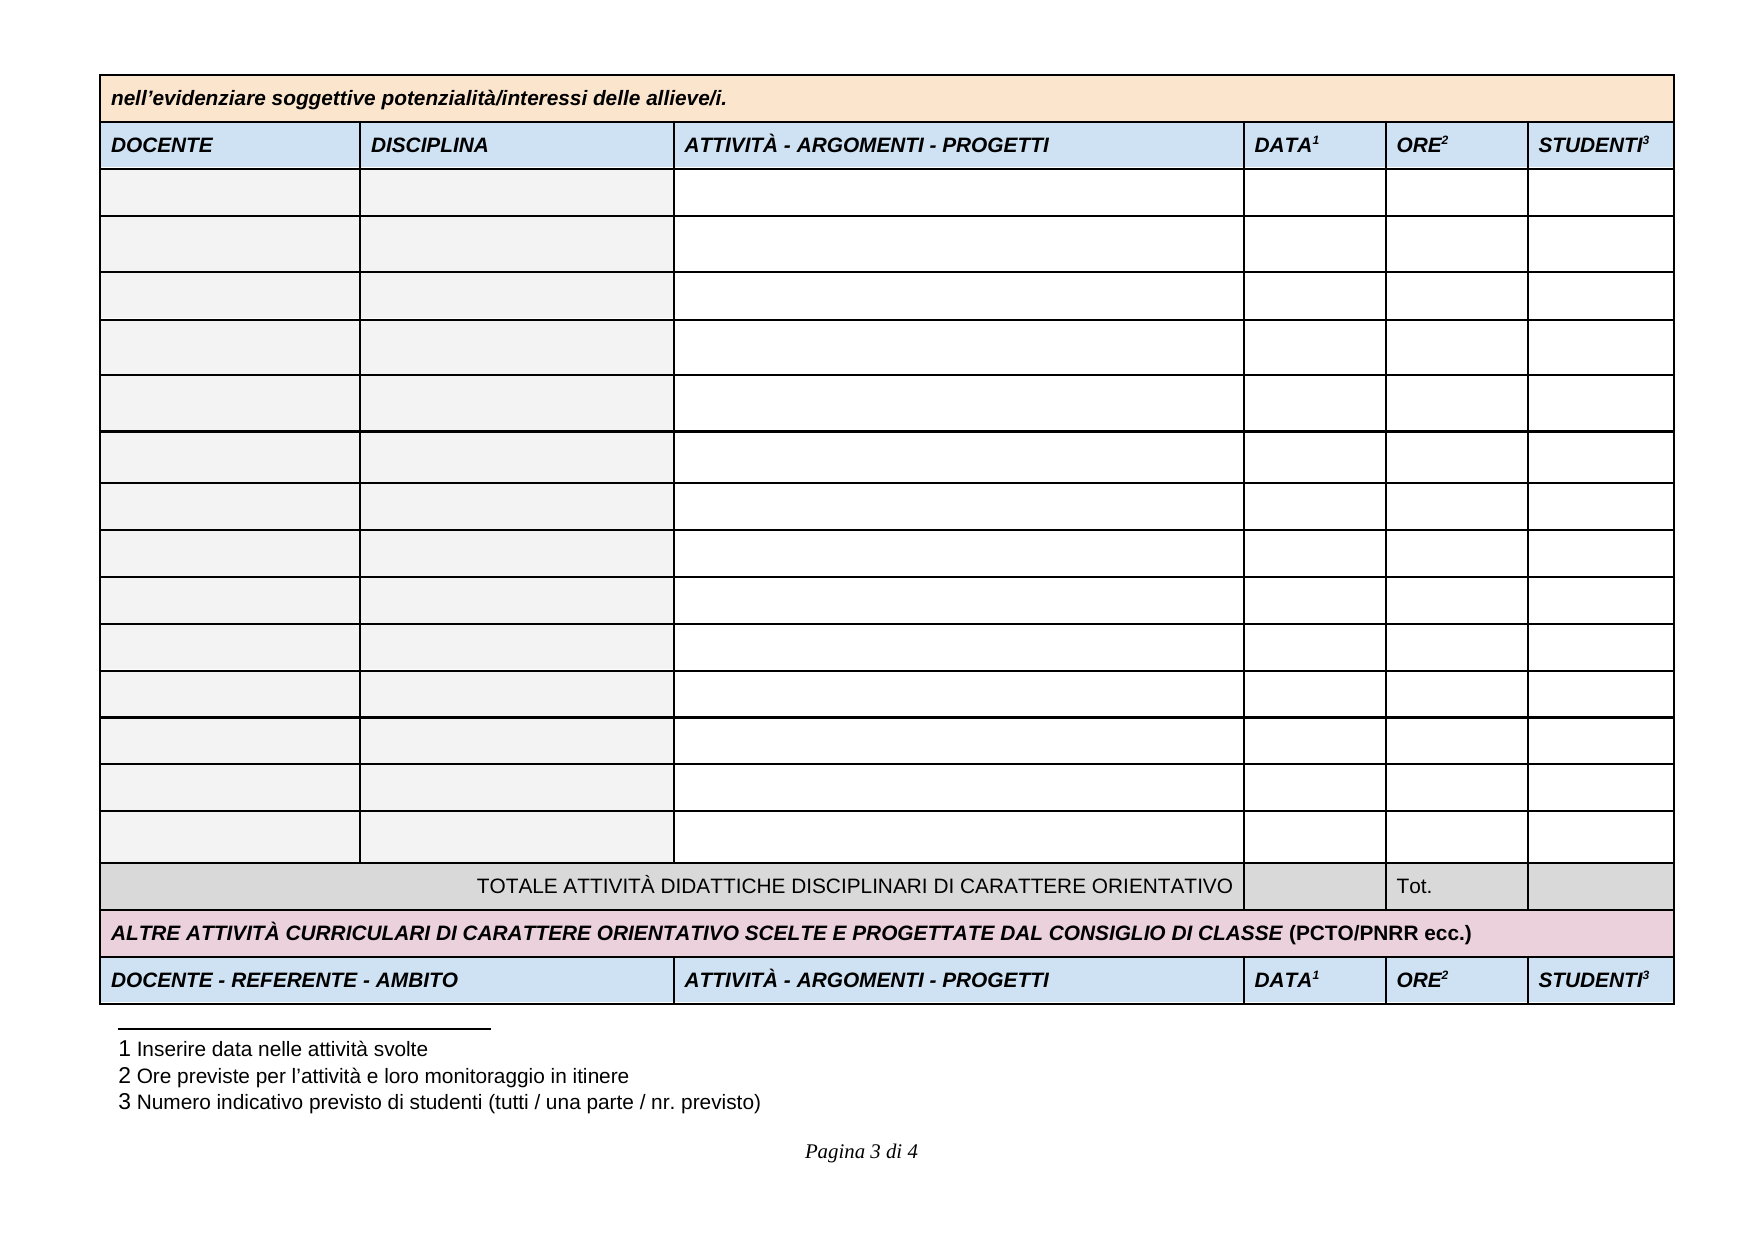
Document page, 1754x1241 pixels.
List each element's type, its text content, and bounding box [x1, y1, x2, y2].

table_cell [1529, 170, 1673, 215]
table_cell [361, 321, 673, 374]
table_cell [1529, 672, 1673, 716]
table_cell [101, 321, 359, 374]
table_cell [1245, 484, 1385, 529]
table_cell [361, 672, 673, 716]
table_cell [101, 719, 359, 763]
table_cell [675, 812, 1243, 862]
table_cell Tot. [1387, 864, 1527, 909]
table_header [101, 76, 1673, 121]
table_cell STUDENTI [1529, 123, 1673, 167]
table_cell [101, 578, 359, 623]
table_cell [1529, 812, 1673, 862]
table_cell [101, 170, 359, 215]
table_cell [361, 812, 673, 862]
table_cell STUDENTI3 [1529, 958, 1673, 1002]
table_cell [1387, 625, 1527, 669]
table_cell [675, 376, 1243, 430]
table_cell [1387, 217, 1527, 271]
table_cell [1245, 170, 1385, 215]
table_cell [1245, 321, 1385, 374]
table_cell ATTIVITÀ - ARGOMENTI - PROGETTI [675, 123, 1243, 167]
table_cell [675, 484, 1243, 529]
table_cell [1387, 672, 1527, 716]
table_cell [1529, 376, 1673, 430]
table_cell [1529, 273, 1673, 318]
table_cell [1387, 433, 1527, 482]
table_cell [361, 531, 673, 576]
table_cell [675, 578, 1243, 623]
table_cell [361, 217, 673, 271]
table_cell [1245, 376, 1385, 430]
table_cell TOTALE ATTIVITÀ DIDATTICHE DISCIPLINARI DI CARATTERE ORIENTATIVO [101, 864, 1243, 909]
table_cell [1529, 217, 1673, 271]
table_cell [1529, 531, 1673, 576]
table_cell [675, 719, 1243, 763]
table_cell [1387, 578, 1527, 623]
table_cell [1529, 765, 1673, 810]
table_cell [675, 273, 1243, 318]
table_cell [1245, 719, 1385, 763]
table_cell [1245, 578, 1385, 623]
table_cell [1245, 864, 1385, 909]
table_cell [675, 321, 1243, 374]
table_cell [361, 273, 673, 318]
table_cell [361, 578, 673, 623]
table_cell [1245, 812, 1385, 862]
table_cell [1387, 170, 1527, 215]
table_cell [1387, 376, 1527, 430]
table_cell [361, 433, 673, 482]
table_cell [361, 625, 673, 669]
table_cell [675, 433, 1243, 482]
table_cell DATA1 [1245, 958, 1385, 1002]
table_cell DOCENTE - REFERENTE - AMBITO [101, 958, 673, 1002]
table_cell [101, 531, 359, 576]
table_cell [361, 484, 673, 529]
table_cell ALTRE ATTIVITÀ CURRICULARI DI CARATTERE ORIENTATIVO SCELTE E PROGETTATE DAL CONSIGLIO DI CLASSE (PCTO/PNRR ecc.) [101, 911, 1673, 956]
table_cell [1529, 433, 1673, 482]
table_cell [361, 376, 673, 430]
table_cell [1245, 217, 1385, 271]
table_cell [361, 765, 673, 810]
table_cell [1387, 812, 1527, 862]
table_cell [101, 672, 359, 716]
table_cell [1529, 625, 1673, 669]
table_cell [1529, 484, 1673, 529]
table_cell ORE [1387, 123, 1527, 167]
table_cell [675, 625, 1243, 669]
table_cell [1387, 484, 1527, 529]
table_cell [101, 433, 359, 482]
table_cell [1245, 531, 1385, 576]
table_cell [1245, 672, 1385, 716]
table_cell [1387, 765, 1527, 810]
table_cell [675, 672, 1243, 716]
table_cell [101, 376, 359, 430]
table_cell [101, 812, 359, 862]
table_cell [1387, 531, 1527, 576]
table_cell [361, 719, 673, 763]
table_cell [675, 170, 1243, 215]
table_cell [1245, 765, 1385, 810]
table_cell [101, 217, 359, 271]
table_cell DISCIPLINA [361, 123, 673, 167]
table_cell [1529, 321, 1673, 374]
table_cell [101, 273, 359, 318]
table_cell DATA [1245, 123, 1385, 167]
table_cell [361, 170, 673, 215]
table_cell [1245, 625, 1385, 669]
table_cell [1529, 864, 1673, 909]
table_cell [675, 765, 1243, 810]
table_cell [1529, 578, 1673, 623]
table_cell [1387, 719, 1527, 763]
table_cell [1245, 433, 1385, 482]
table_cell [1387, 273, 1527, 318]
table_cell DOCENTE [101, 123, 359, 167]
table_cell [101, 625, 359, 669]
table_cell [675, 217, 1243, 271]
table_cell [101, 765, 359, 810]
table_cell ATTIVITÀ - ARGOMENTI - PROGETTI [675, 958, 1243, 1002]
table_cell [1245, 273, 1385, 318]
table_cell [1387, 321, 1527, 374]
table_cell [1529, 719, 1673, 763]
table_cell [101, 484, 359, 529]
table_cell [675, 531, 1243, 576]
table_cell ORE2 [1387, 958, 1527, 1002]
